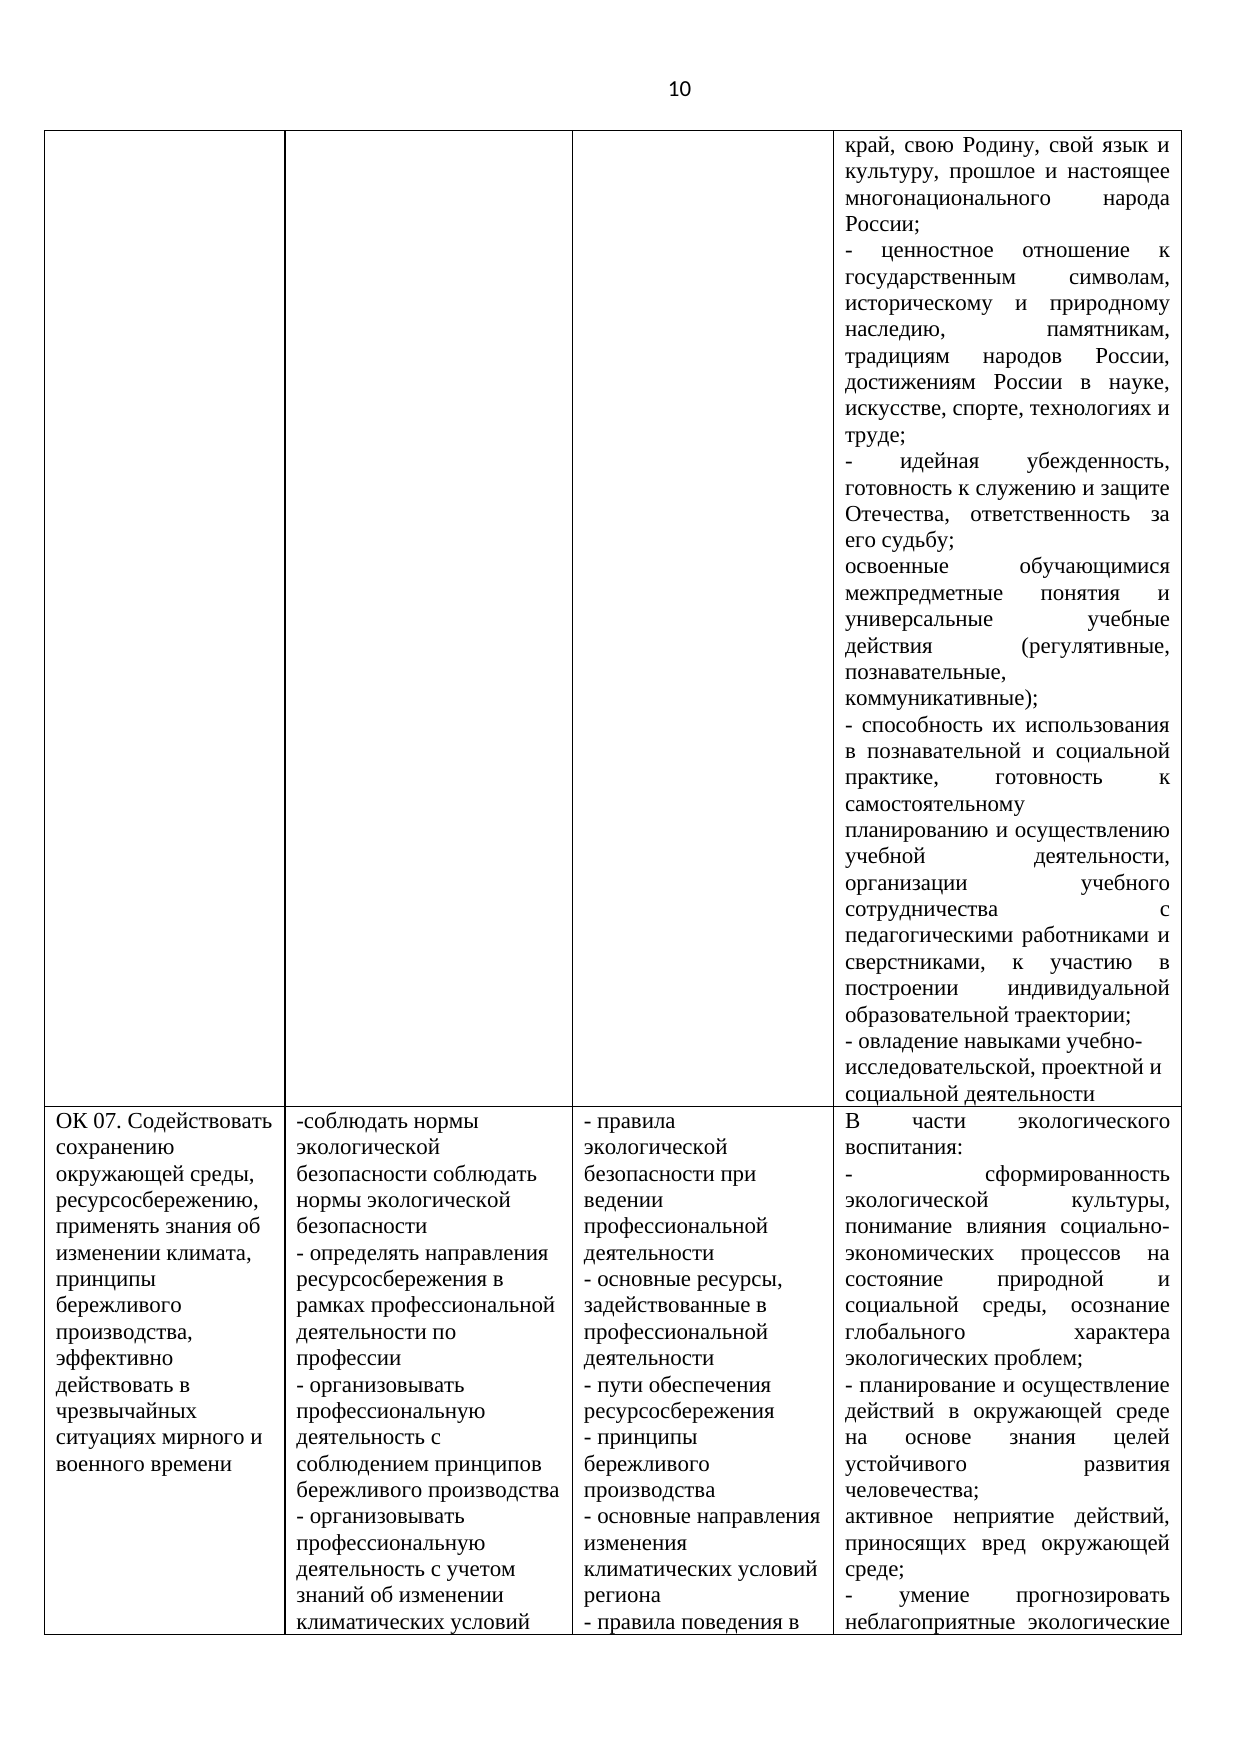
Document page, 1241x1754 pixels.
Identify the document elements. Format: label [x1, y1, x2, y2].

table_cell [573, 1107, 833, 1634]
table_cell [286, 1107, 572, 1634]
table_cell [45, 1107, 284, 1634]
table_cell [286, 131, 572, 1106]
table_cell [834, 131, 1181, 1106]
table_cell [45, 131, 284, 1106]
table_cell [573, 131, 833, 1106]
table_cell [834, 1107, 1181, 1634]
